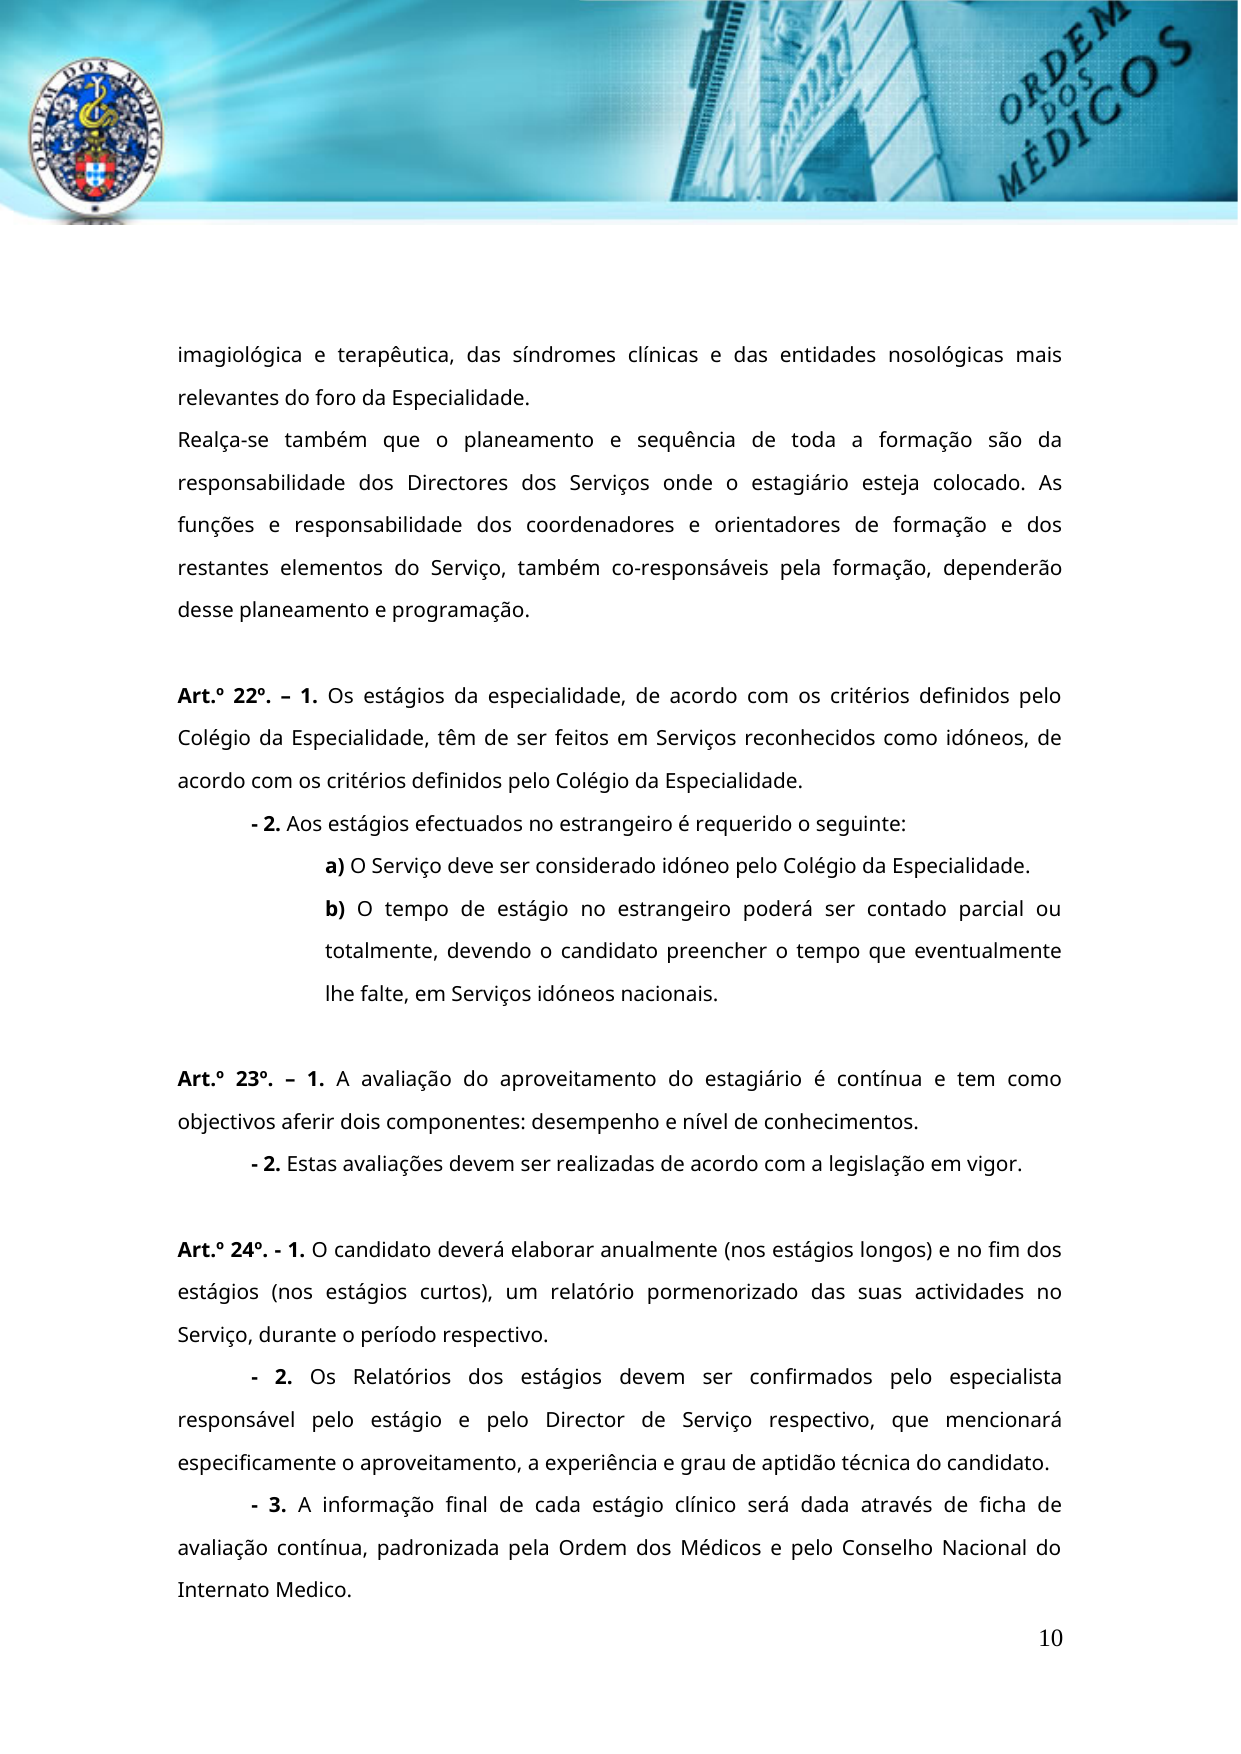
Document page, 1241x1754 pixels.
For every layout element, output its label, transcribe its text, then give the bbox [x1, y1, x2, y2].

text Art.º 24º. - 1. O candidato deverá elaborar anualmente (nos estágios longos) e no fim dos estágios (nos estágios curtos), um relatório pormenorizado das suas actividades no Serviço, durante o período respectivo. [177, 1235, 1063, 1348]
text Art.º 23º. – 1. A avaliação do aproveitamento do estagiário é contínua e tem como objectivos aferir dois componentes: desempenho e nível de conhecimentos. [177, 1064, 1063, 1135]
text a) O Serviço deve ser considerado idóneo pelo Colégio da Especialidade. [325, 851, 1063, 880]
text Realça-se também que o planeamento e sequência de toda a formação são da responsabilidade dos Directores dos Serviços onde o estagiário esteja colocado. As funções e responsabilidade dos coordenadores e orientadores de formação e dos restantes elementos do Serviço, também co-responsáveis pela formação, dependerão desse planeamento e programação. [177, 425, 1063, 624]
text b) O tempo de estágio no estrangeiro poderá ser contado parcial ou totalmente, devendo o candidato preencher o tempo que eventualmente lhe falte, em Serviços idóneos nacionais. [325, 894, 1063, 1007]
text - 2. Estas avaliações devem ser realizadas de acordo com a legislação em vigor. [177, 1149, 1063, 1178]
text - 2. Aos estágios efectuados no estrangeiro é requerido o seguinte: [177, 809, 1063, 837]
text - 3. A informação final de cada estágio clínico será dada através de ficha de avaliação contínua, padronizada pela Ordem dos Médicos e pelo Conselho Nacional do Internato Medico. [177, 1490, 1063, 1604]
picture [0, 0, 1238, 225]
text Art.º 22º. – 1. Os estágios da especialidade, de acordo com os critérios definidos pelo Colégio da Especialidade, têm de ser feitos em Serviços reconhecidos como idóneos, de acordo com os critérios definidos pelo Colégio da Especialidade. [177, 681, 1063, 794]
text - 2. Os Relatórios dos estágios devem ser confirmados pelo especialista responsável pelo estágio e pelo Director de Serviço respectivo, que mencionará especificamente o aproveitamento, a experiência e grau de aptidão técnica do candidato. [177, 1362, 1063, 1476]
